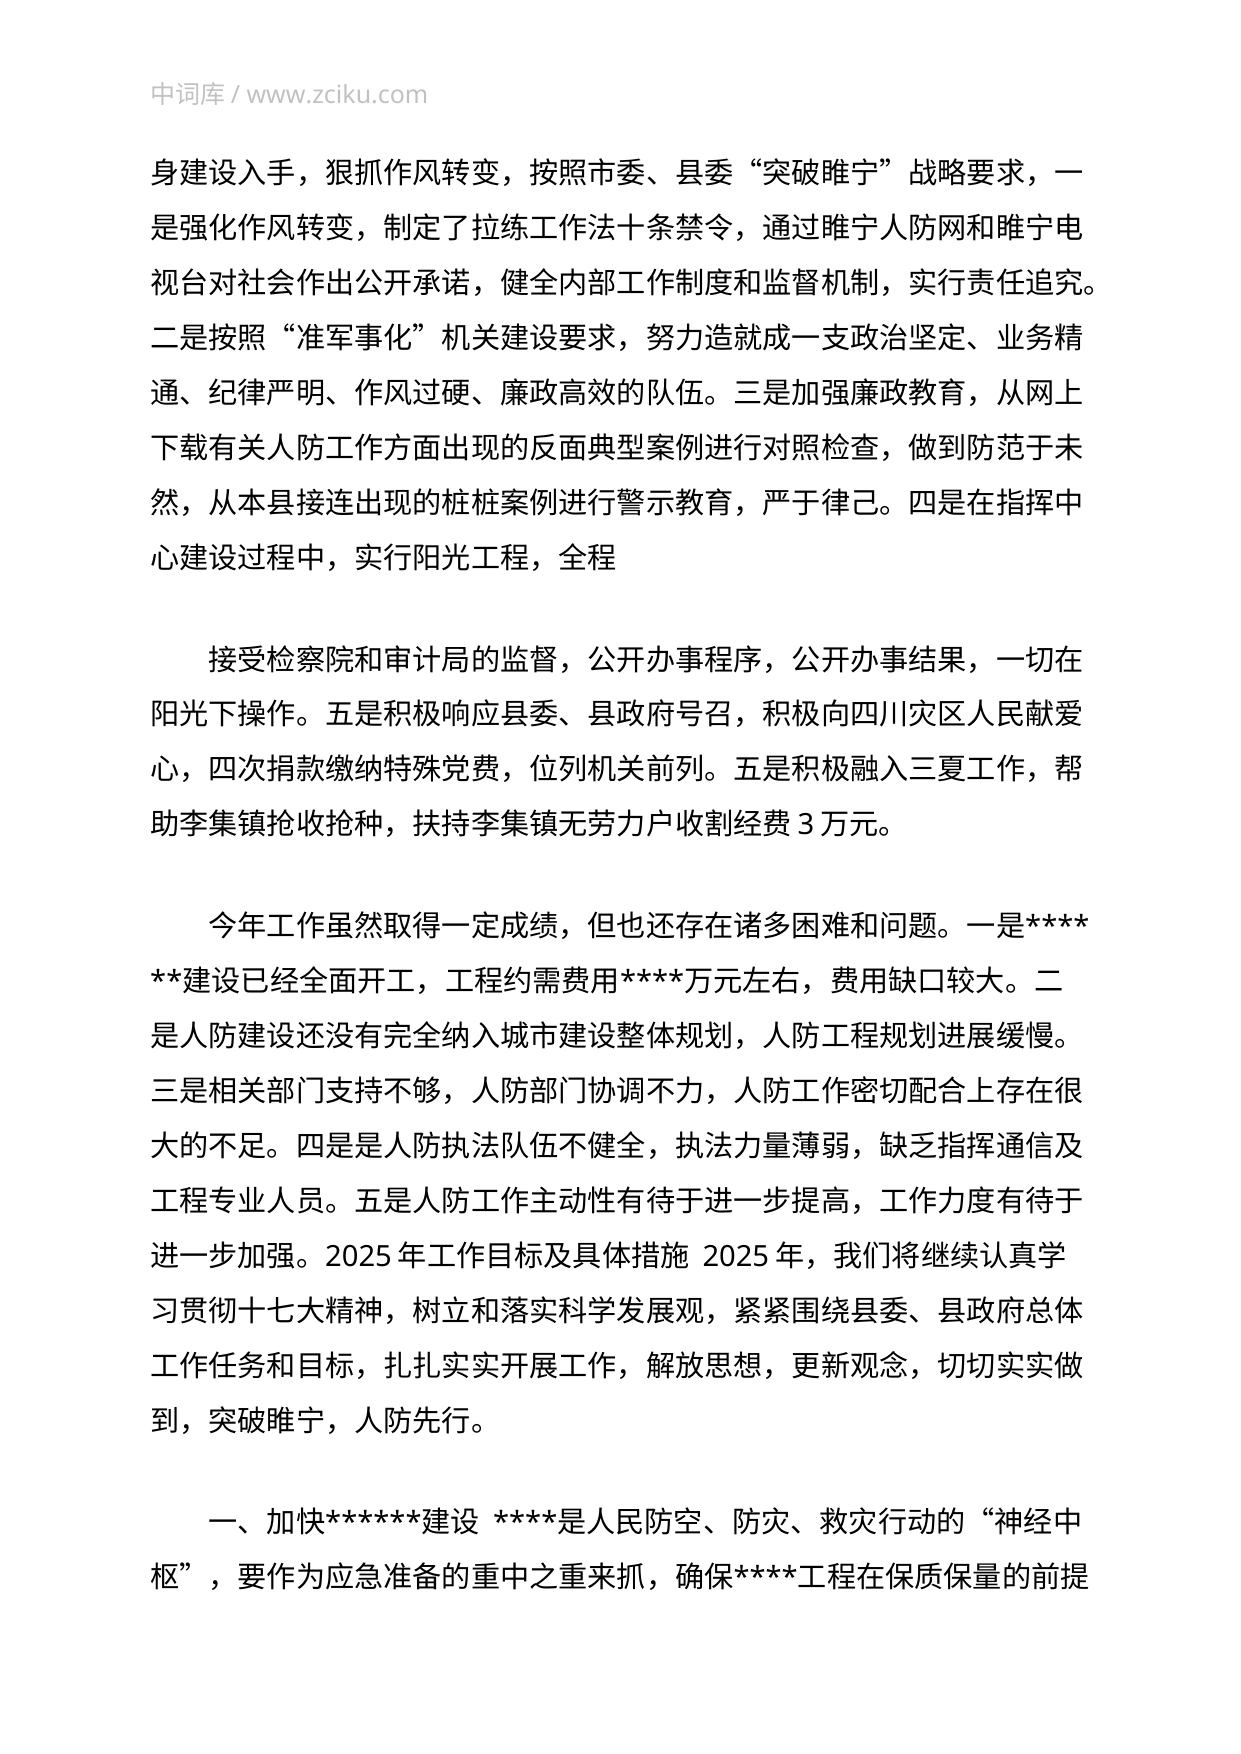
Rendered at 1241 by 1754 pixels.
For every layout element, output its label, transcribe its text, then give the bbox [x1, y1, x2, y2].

text 接受检察院和审计局的监督，公开办事程序，公开办事结果，一切在阳光下操作。五是积极响应县委、县政府号召，积极向四川灾区人民献爱心，四次捐款缴纳特殊党费，位列机关前列。五是积极融入三夏工作，帮助李集镇抢收抢种，扶持李集镇无劳力户收割经费3万元。 [150, 636, 1090, 843]
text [150, 150, 1090, 577]
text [150, 1499, 1090, 1596]
text 今年工作虽然取得一定成绩，但也还存在诸多困难和问题。一是******建设已经全面开工，工程约需费用****万元左右，费用缺口较大。二是人防建设还没有完全纳入城市建设整体规划，人防工程规划进展缓慢。三是相关部门支持不够，人防部门协调不力，人防工作密切配合上存在很大的不足。四是是人防执法队伍不健全，执法力量薄弱，缺乏指挥通信及工程专业人员。五是人防工作主动性有待于进一步提高，工作力度有待于进一步加强。2025年工作目标及具体措施 2025年，我们将继续认真学习贯彻十七大精神，树立和落实科学发展观，紧紧围绕县委、县政府总体工作任务和目标，扎扎实实开展工作，解放思想，更新观念，切切实实做到，突破睢宁，人防先行。 [150, 903, 1090, 1439]
